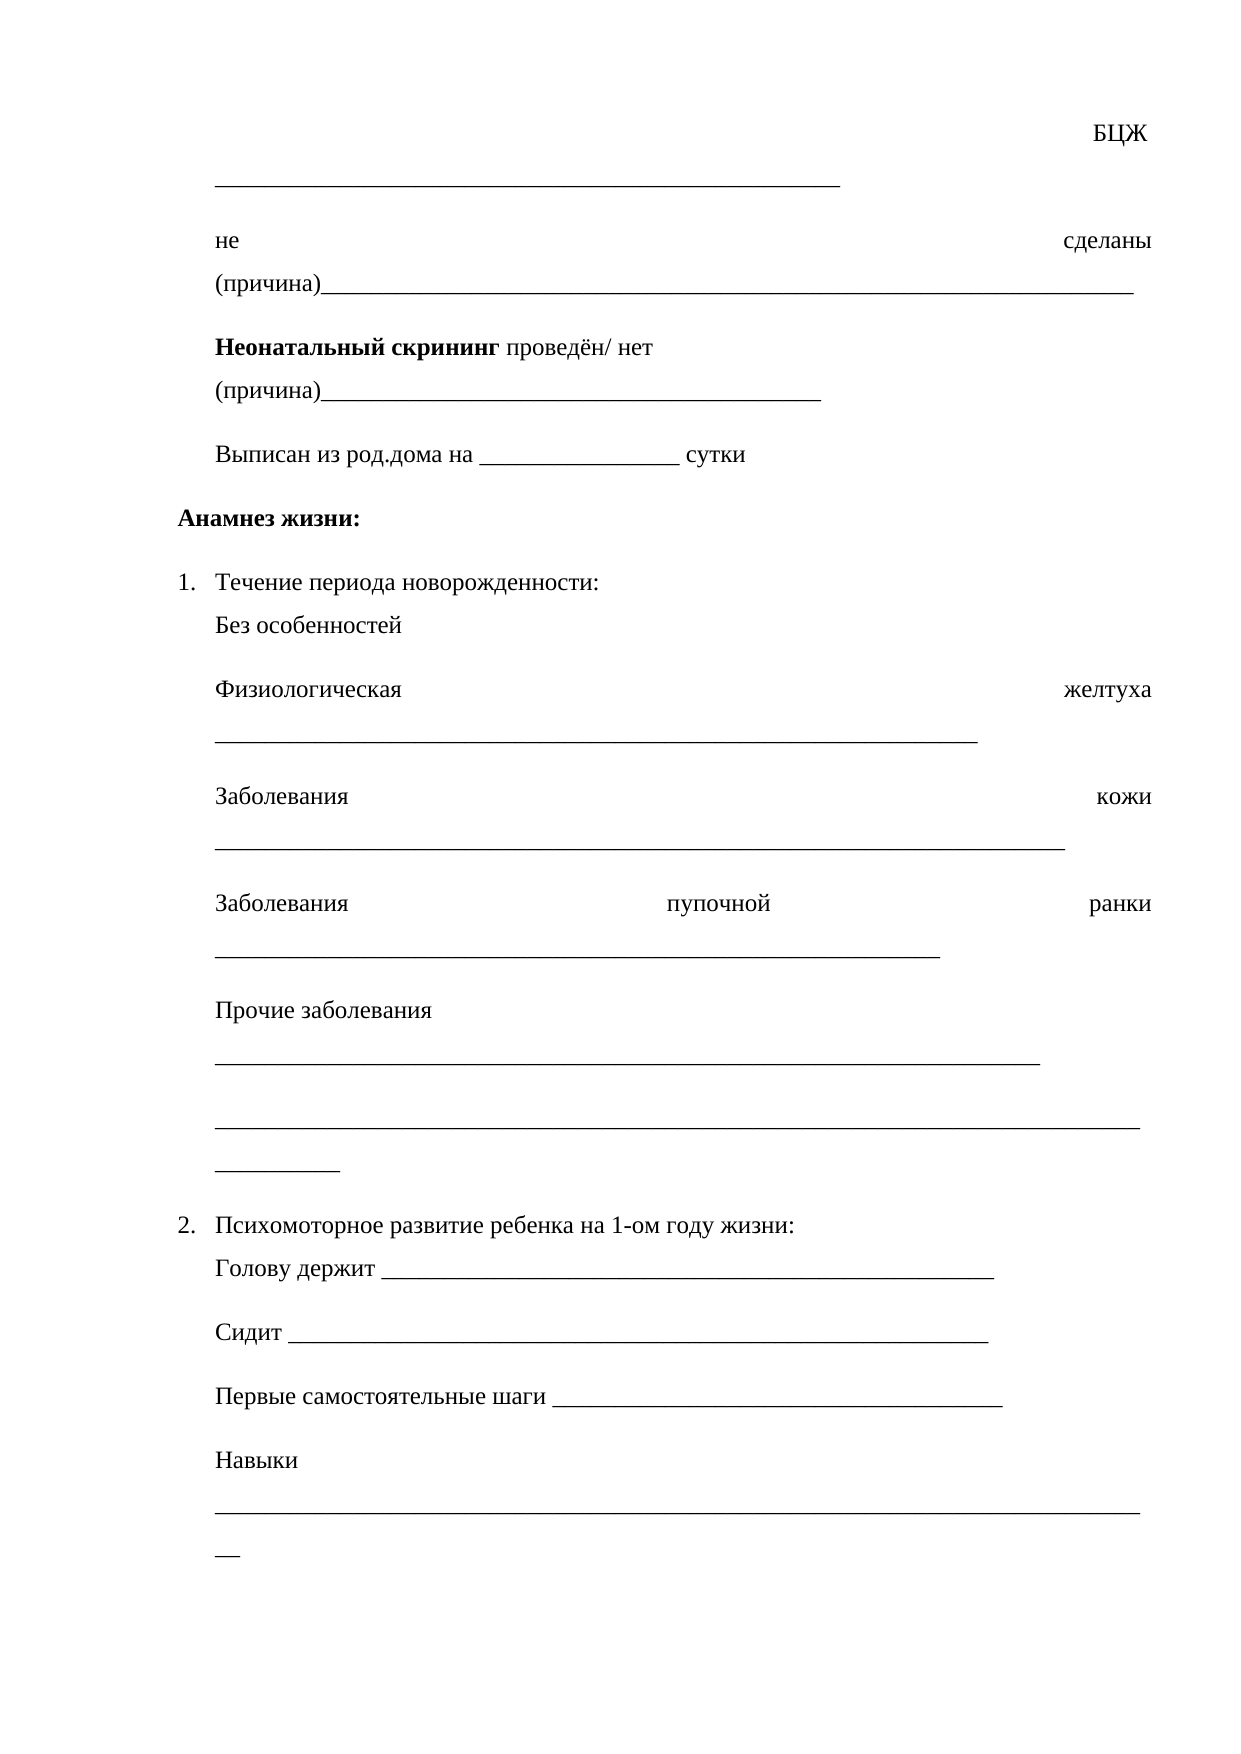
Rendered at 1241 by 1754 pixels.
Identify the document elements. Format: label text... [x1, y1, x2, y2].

text Заболевания пупочной ранки __________________________________________________________ [215, 888, 1152, 960]
text Первые самостоятельные шаги ____________________________________ [215, 1381, 1152, 1409]
text Выписан из род.дома на ________________ сутки [215, 439, 1152, 468]
text ____________________________________________________________________________________ [215, 1103, 1152, 1174]
text Прочие заболевания __________________________________________________________________ [215, 996, 1152, 1067]
text Без особенностей [215, 610, 1152, 639]
text Сидит ________________________________________________________ [215, 1317, 1152, 1346]
list Течение периода новорожденности: [177, 567, 1152, 596]
text Заболевания кожи ____________________________________________________________________ [215, 781, 1152, 853]
text Навыки ____________________________________________________________________________ [215, 1445, 1152, 1560]
text БЦЖ __________________________________________________ [215, 118, 1152, 190]
text Физиологическая желтуха _____________________________________________________________ [215, 674, 1152, 746]
text Голову держит _________________________________________________ [215, 1253, 1152, 1282]
list Психомоторное развитие ребенка на 1-ом году жизни: [177, 1210, 1152, 1238]
text Неонатальный скрининг проведён/ нет (причина)________________________________________ [215, 332, 1152, 404]
text Анамнез жизни: [177, 503, 1152, 532]
text не сделаны (причина)_________________________________________________________________ [215, 225, 1152, 297]
